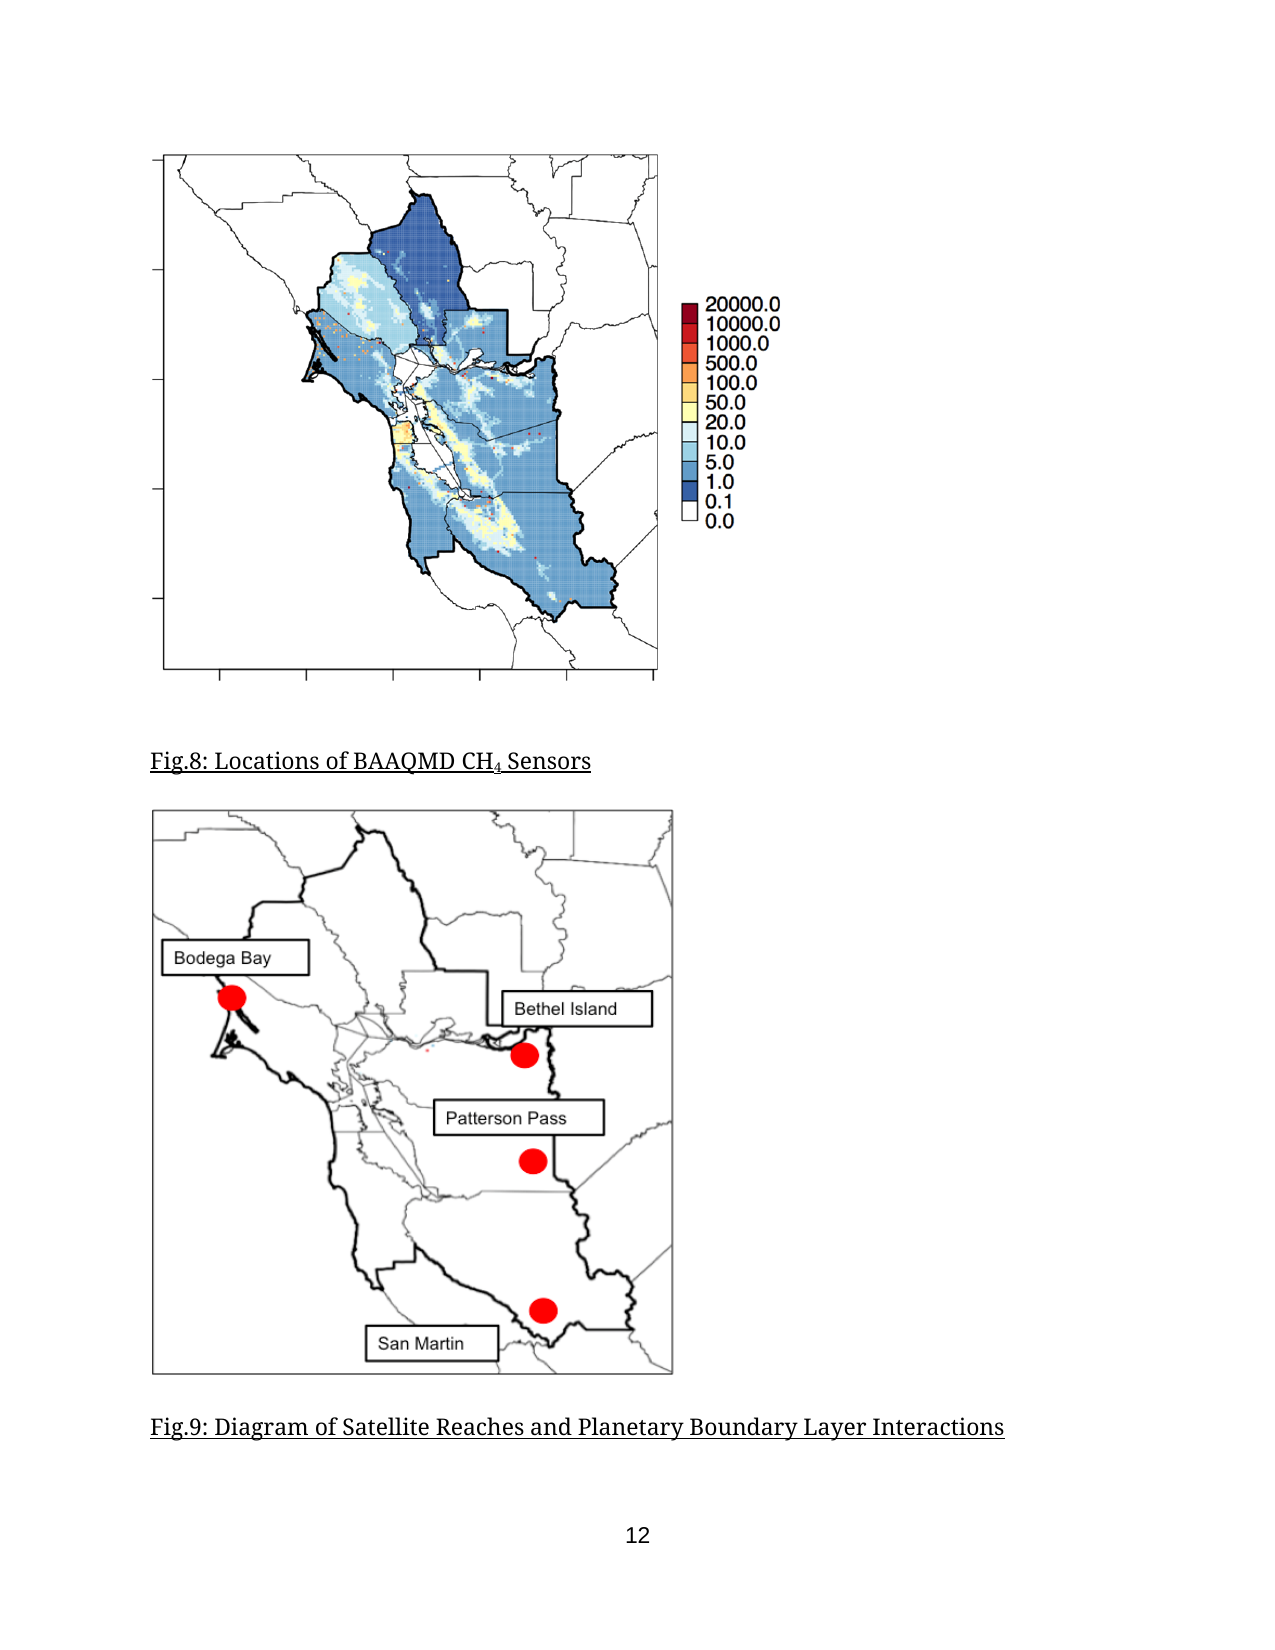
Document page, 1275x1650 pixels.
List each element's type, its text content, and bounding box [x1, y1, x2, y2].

text Fig.9: Diagram of Satellite Reaches and Planetary Boundary Layer Interactions [150, 1411, 1125, 1442]
text Fig.8: Locations of BAAQMD CH4 Sensors [150, 745, 1125, 776]
picture [150, 807, 678, 1380]
picture [150, 150, 781, 683]
